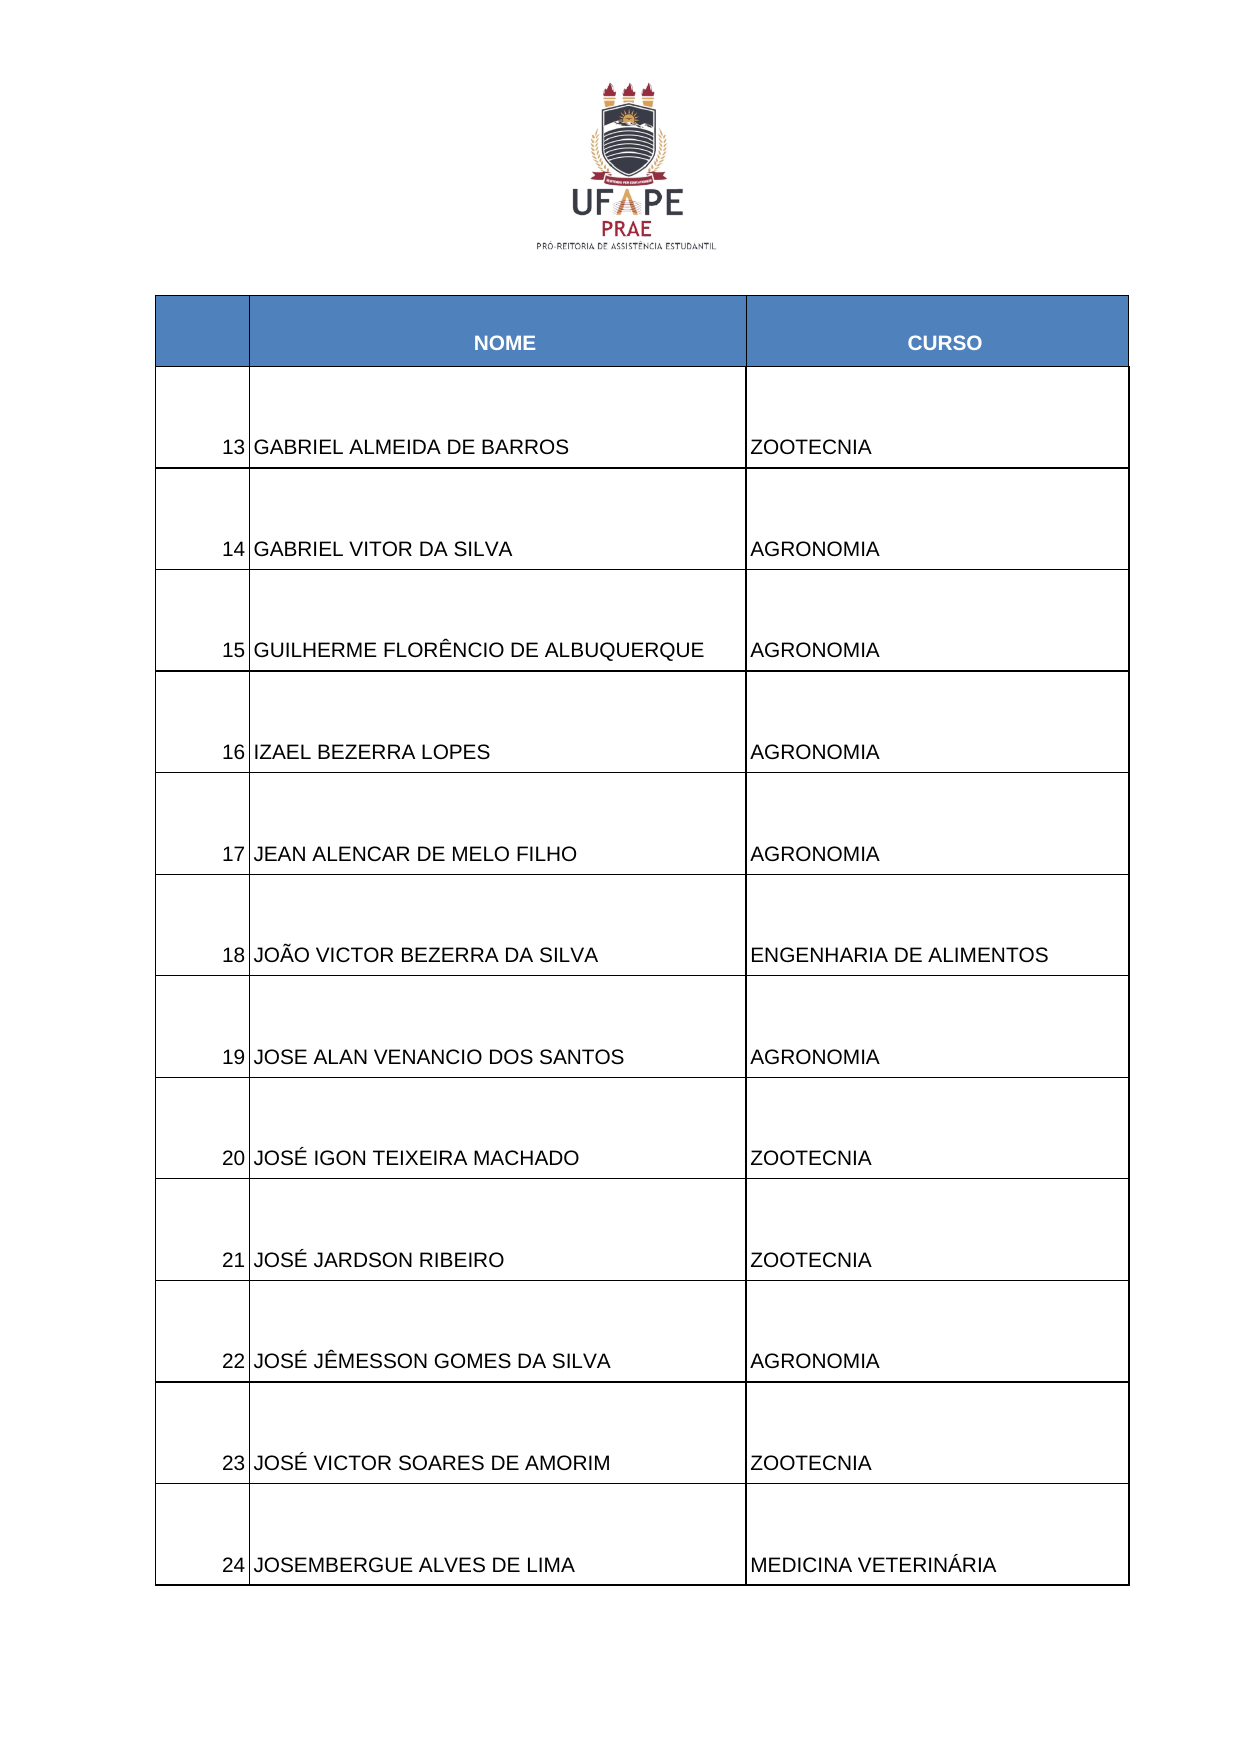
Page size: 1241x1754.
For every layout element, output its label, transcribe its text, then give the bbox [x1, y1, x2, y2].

table_cell ENGENHARIA DE ALIMENTOS [747, 875, 1128, 975]
table_cell IZAEL BEZERRA LOPES [250, 672, 745, 772]
table_cell ZOOTECNIA [747, 1078, 1128, 1178]
table_cell GABRIEL VITOR DA SILVA [250, 469, 745, 569]
table_header CURSO [747, 296, 1128, 366]
table_cell JOSÉ JÊMESSON GOMES DA SILVA [250, 1281, 745, 1381]
table_cell AGRONOMIA [747, 1281, 1128, 1381]
picture [456, 75, 799, 269]
table_cell 20 [156, 1078, 249, 1178]
table_cell ZOOTECNIA [747, 1383, 1128, 1483]
table_cell JOSE ALAN VENANCIO DOS SANTOS [250, 976, 745, 1077]
table_cell 15 [156, 570, 249, 670]
table_cell 22 [156, 1281, 249, 1381]
table_cell 19 [156, 976, 249, 1077]
table_cell JOSÉ IGON TEIXEIRA MACHADO [250, 1078, 745, 1178]
table_cell ZOOTECNIA [747, 1179, 1128, 1280]
table_cell 14 [156, 469, 249, 569]
table_cell AGRONOMIA [747, 976, 1128, 1077]
table_cell JOSÉ VICTOR SOARES DE AMORIM [250, 1383, 745, 1483]
table_cell 16 [156, 672, 249, 772]
table_cell AGRONOMIA [747, 672, 1128, 772]
table_cell JOÃO VICTOR BEZERRA DA SILVA [250, 875, 745, 975]
table_cell 13 [156, 367, 249, 467]
table_header [156, 296, 249, 366]
table_cell 24 [156, 1484, 249, 1584]
table_cell 23 [156, 1383, 249, 1483]
table_cell JOSEMBERGUE ALVES DE LIMA [250, 1484, 745, 1584]
table_cell JEAN ALENCAR DE MELO FILHO [250, 773, 745, 873]
table_cell 18 [156, 875, 249, 975]
table_header NOME [250, 296, 746, 366]
table_cell AGRONOMIA [747, 469, 1128, 569]
table_cell JOSÉ JARDSON RIBEIRO [250, 1179, 745, 1280]
table_cell MEDICINA VETERINÁRIA [747, 1484, 1128, 1584]
table_cell 21 [156, 1179, 249, 1280]
table_cell AGRONOMIA [747, 570, 1128, 670]
table_cell GABRIEL ALMEIDA DE BARROS [250, 367, 745, 467]
table_cell GUILHERME FLORÊNCIO DE ALBUQUERQUE [250, 570, 745, 670]
table_cell 17 [156, 773, 249, 873]
table_cell ZOOTECNIA [747, 367, 1128, 467]
table_cell AGRONOMIA [747, 773, 1128, 873]
